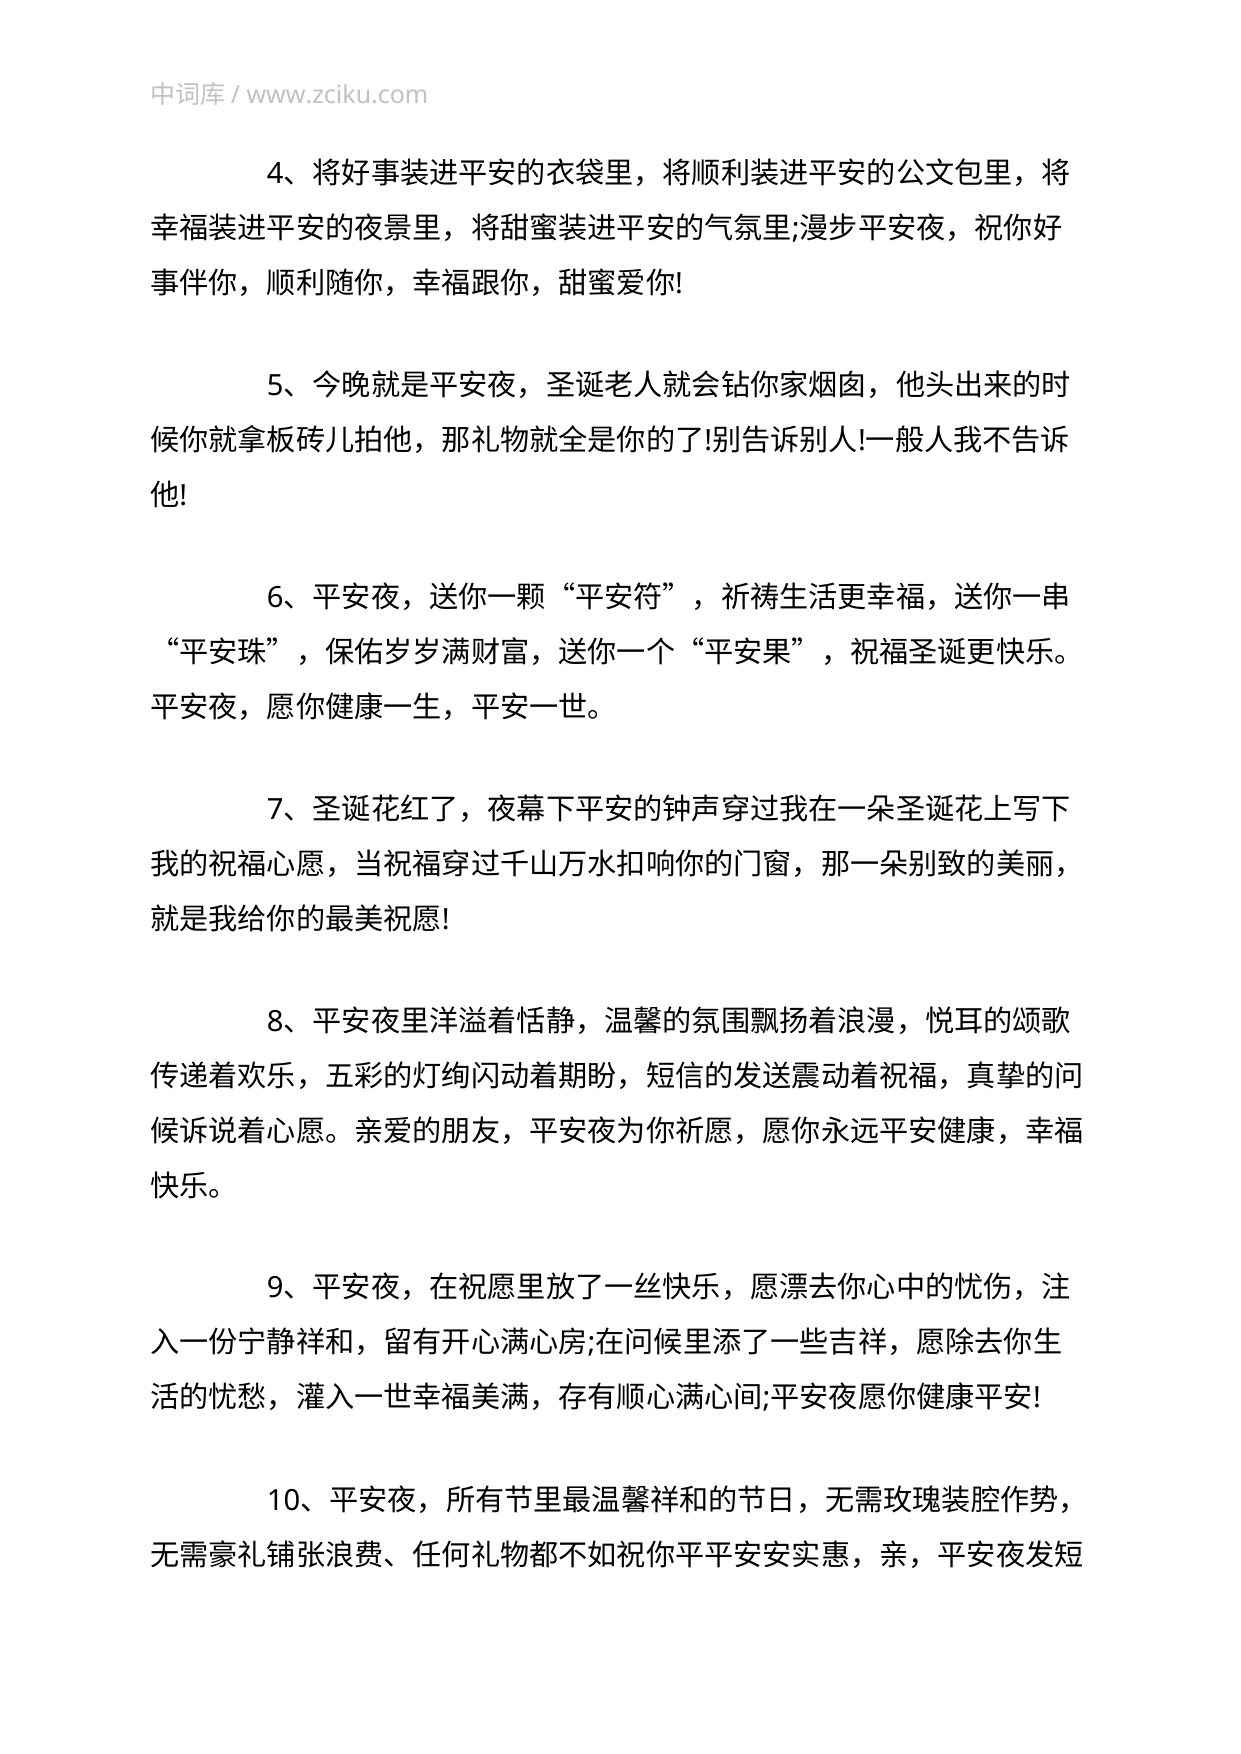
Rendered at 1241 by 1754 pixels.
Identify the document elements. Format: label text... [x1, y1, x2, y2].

text 7、圣诞花红了，夜幕下平安的钟声穿过我在一朵圣诞花上写下我的祝福心愿，当祝福穿过千山万水扣响你的门窗，那一朵别致的美丽，就是我给你的最美祝愿! [150, 786, 1090, 938]
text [150, 1476, 1090, 1573]
text 9、平安夜，在祝愿里放了一丝快乐，愿漂去你心中的忧伤，注入一份宁静祥和，留有开心满心房;在问候里添了一些吉祥，愿除去你生活的忧愁，灌入一世幸福美满，存有顺心满心间;平安夜愿你健康平安! [150, 1264, 1090, 1416]
text 5、今晚就是平安夜，圣诞老人就会钻你家烟囱，他头出来的时候你就拿板砖儿拍他，那礼物就全是你的了!别告诉别人!一般人我不告诉他! [150, 362, 1090, 514]
text 6、平安夜，送你一颗“平安符”，祈祷生活更幸福，送你一串“平安珠”，保佑岁岁满财富，送你一个“平安果”，祝福圣诞更快乐。平安夜，愿你健康一生，平安一世。 [150, 574, 1090, 726]
text 4、将好事装进平安的衣袋里，将顺利装进平安的公文包里，将幸福装进平安的夜景里，将甜蜜装进平安的气氛里;漫步平安夜，祝你好事伴你，顺利随你，幸福跟你，甜蜜爱你! [150, 150, 1090, 302]
text 8、平安夜里洋溢着恬静，温馨的氛围飘扬着浪漫，悦耳的颂歌传递着欢乐，五彩的灯绚闪动着期盼，短信的发送震动着祝福，真挚的问候诉说着心愿。亲爱的朋友，平安夜为你祈愿，愿你永远平安健康，幸福快乐。 [150, 997, 1090, 1204]
